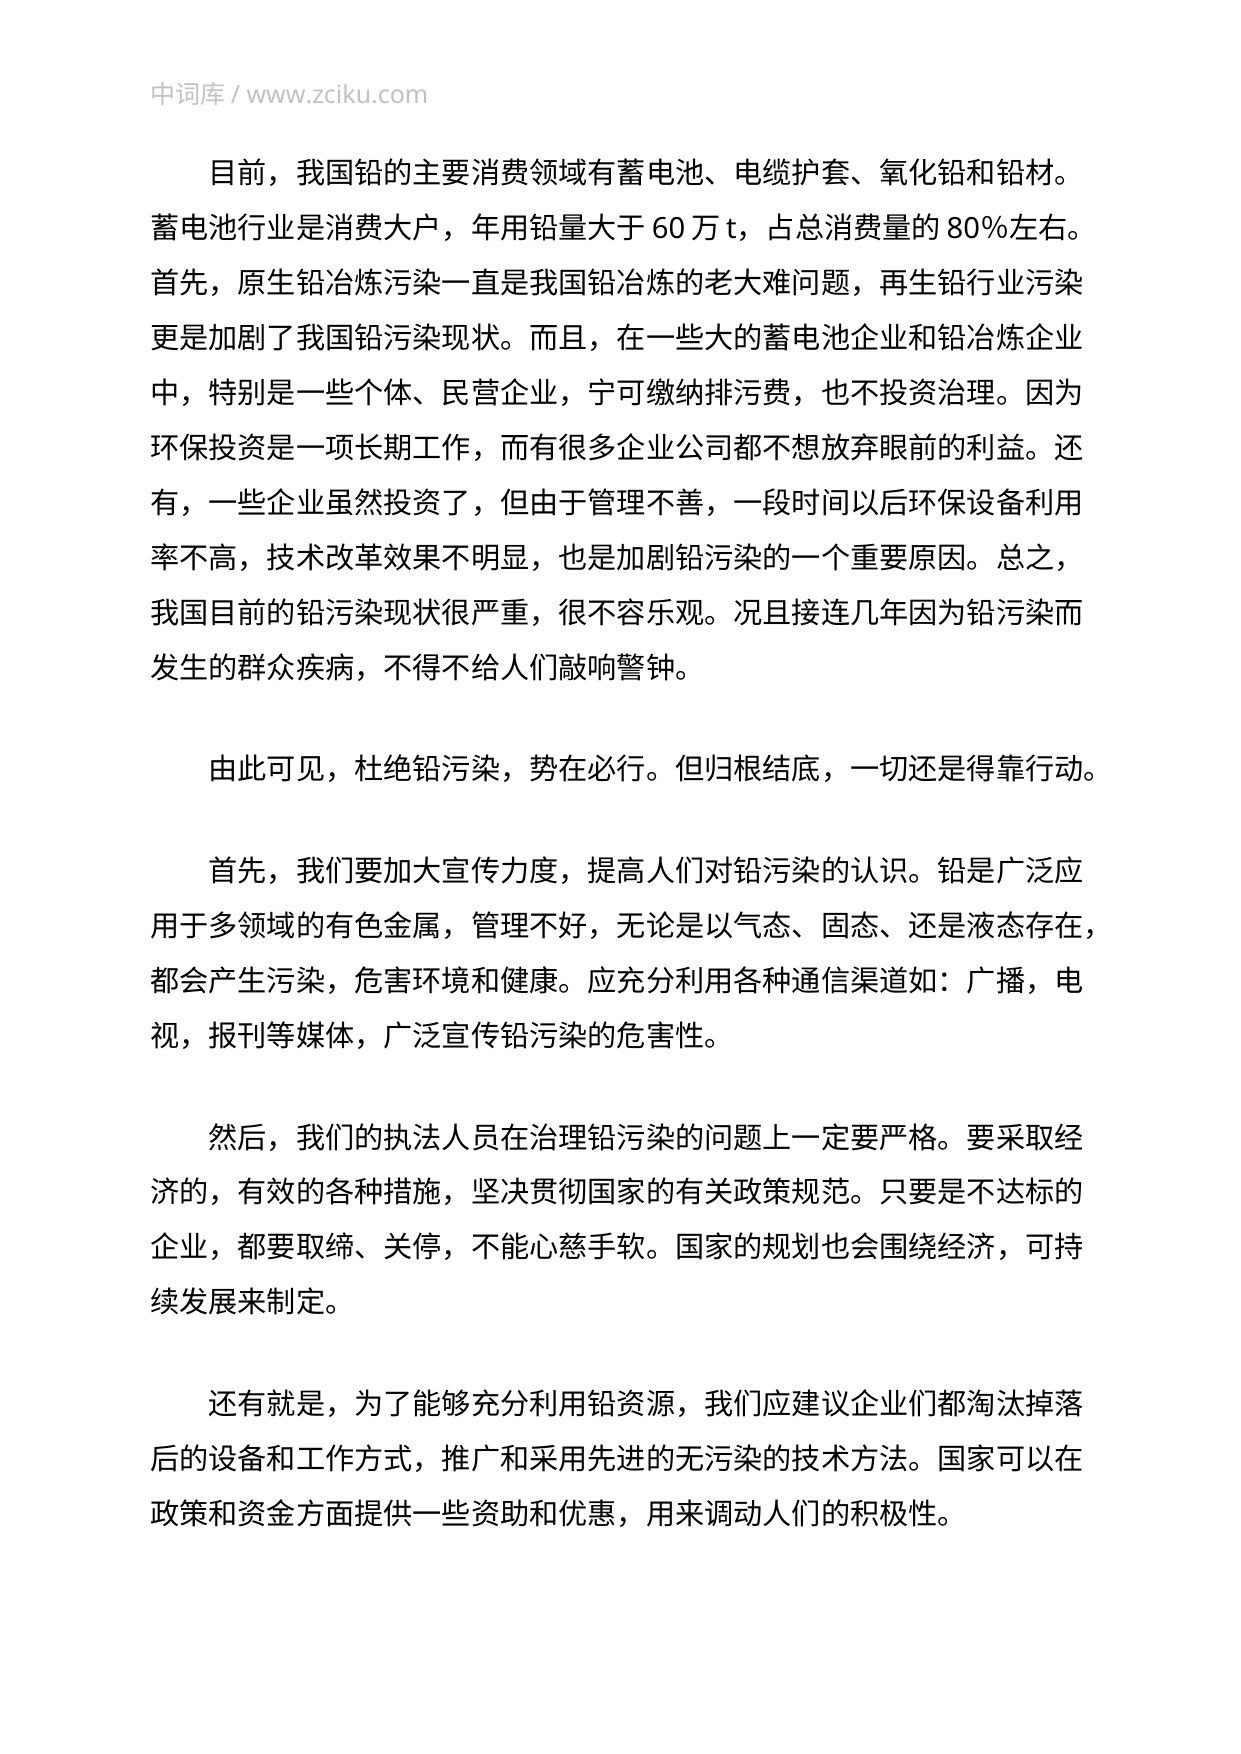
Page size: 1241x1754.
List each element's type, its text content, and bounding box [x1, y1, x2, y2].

text 目前，我国铅的主要消费领域有蓄电池、电缆护套、氧化铅和铅材。蓄电池行业是消费大户，年用铅量大于60万t，占总消费量的80％左右。首先，原生铅冶炼污染一直是我国铅冶炼的老大难问题，再生铅行业污染更是加剧了我国铅污染现状。而且，在一些大的蓄电池企业和铅冶炼企业中，特别是一些个体、民营企业，宁可缴纳排污费，也不投资治理。因为环保投资是一项长期工作，而有很多企业公司都不想放弃眼前的利益。还有，一些企业虽然投资了，但由于管理不善，一段时间以后环保设备利用率不高，技术改革效果不明显，也是加剧铅污染的一个重要原因。总之，我国目前的铅污染现状很严重，很不容乐观。况且接连几年因为铅污染而发生的群众疾病，不得不给人们敲响警钟。 [150, 150, 1090, 686]
text 还有就是，为了能够充分利用铅资源，我们应建议企业们都淘汰掉落后的设备和工作方式，推广和采用先进的无污染的技术方法。国家可以在政策和资金方面提供一些资助和优惠，用来调动人们的积极性。 [150, 1381, 1090, 1533]
text 首先，我们要加大宣传力度，提高人们对铅污染的认识。铅是广泛应用于多领域的有色金属，管理不好，无论是以气态、固态、还是液态存在，都会产生污染，危害环境和健康。应充分利用各种通信渠道如：广播，电视，报刊等媒体，广泛宣传铅污染的危害性。 [150, 848, 1090, 1055]
text 由此可见，杜绝铅污染，势在必行。但归根结底，一切还是得靠行动。 [150, 746, 1090, 788]
text 然后，我们的执法人员在治理铅污染的问题上一定要严格。要采取经济的，有效的各种措施，坚决贯彻国家的有关政策规范。只要是不达标的企业，都要取缔、关停，不能心慈手软。国家的规划也会围绕经济，可持续发展来制定。 [150, 1114, 1090, 1321]
